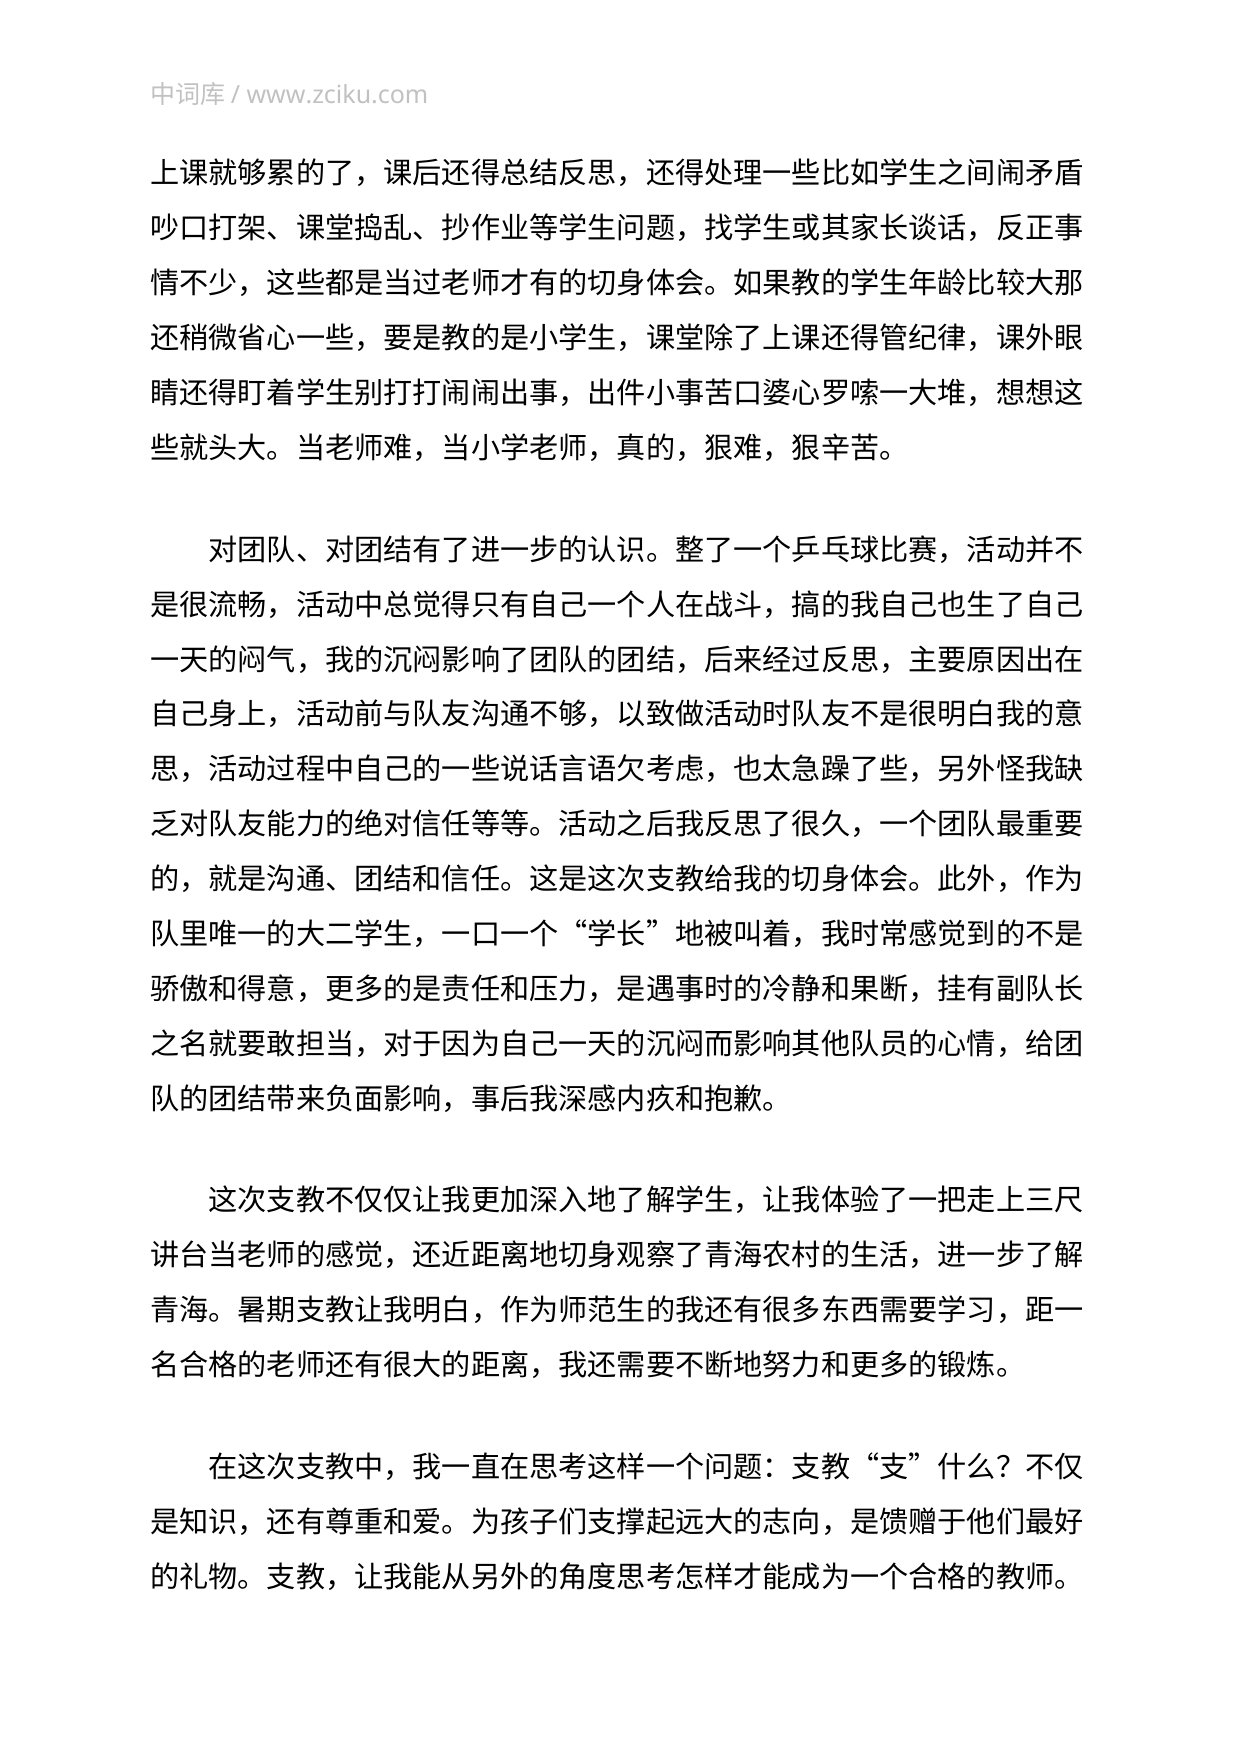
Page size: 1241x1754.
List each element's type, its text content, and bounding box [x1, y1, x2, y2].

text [150, 1443, 1090, 1596]
text 这次支教不仅仅让我更加深入地了解学生，让我体验了一把走上三尺讲台当老师的感觉，还近距离地切身观察了青海农村的生活，进一步了解青海。暑期支教让我明白，作为师范生的我还有很多东西需要学习，距一名合格的老师还有很大的距离，我还需要不断地努力和更多的锻炼。 [150, 1177, 1090, 1384]
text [150, 150, 1090, 467]
text 对团队、对团结有了进一步的认识。整了一个乒乓球比赛，活动并不是很流畅，活动中总觉得只有自己一个人在战斗，搞的我自己也生了自己一天的闷气，我的沉闷影响了团队的团结，后来经过反思，主要原因出在自己身上，活动前与队友沟通不够，以致做活动时队友不是很明白我的意思，活动过程中自己的一些说话言语欠考虑，也太急躁了些，另外怪我缺乏对队友能力的绝对信任等等。活动之后我反思了很久，一个团队最重要的，就是沟通、团结和信任。这是这次支教给我的切身体会。此外，作为队里唯一的大二学生，一口一个“学长”地被叫着，我时常感觉到的不是骄傲和得意，更多的是责任和压力，是遇事时的冷静和果断，挂有副队长之名就要敢担当，对于因为自己一天的沉闷而影响其他队员的心情，给团队的团结带来负面影响，事后我深感内疚和抱歉。 [150, 526, 1090, 1117]
